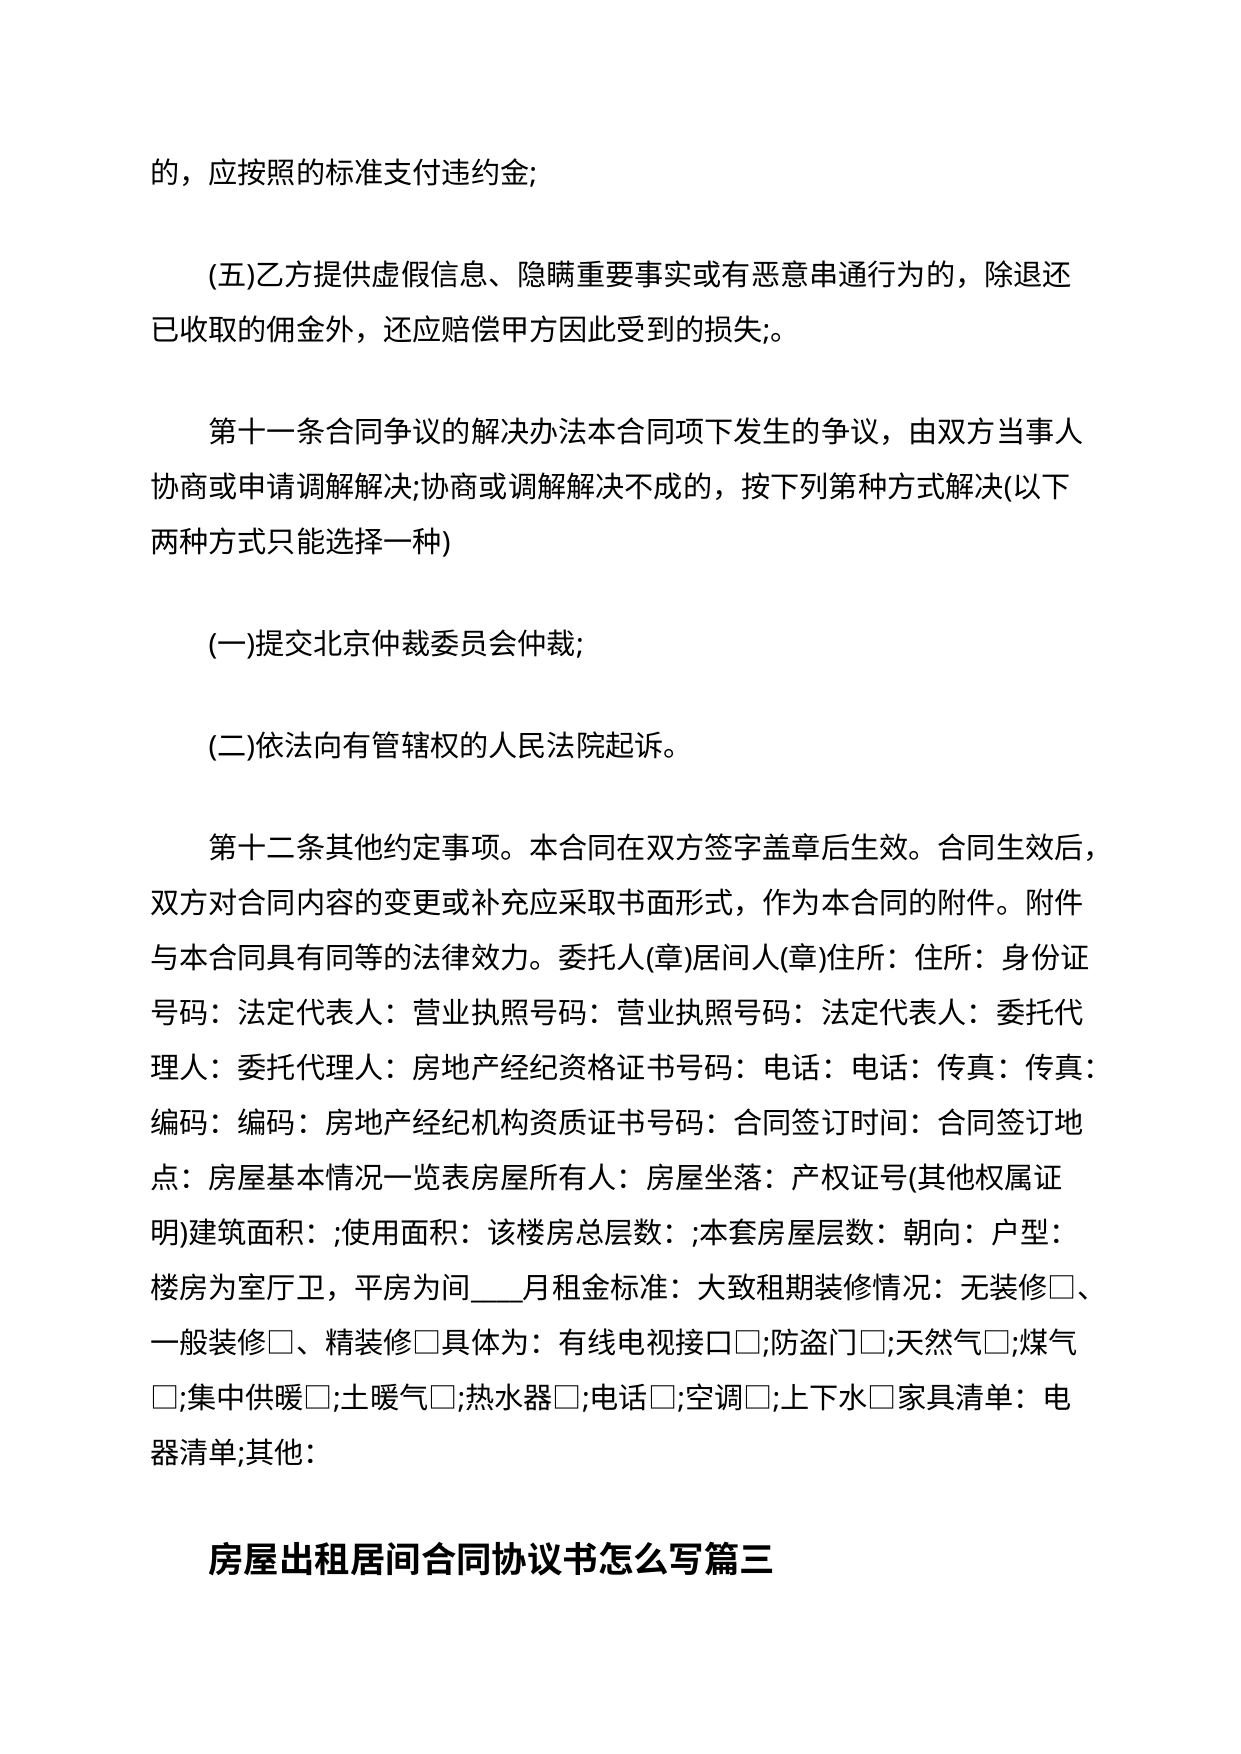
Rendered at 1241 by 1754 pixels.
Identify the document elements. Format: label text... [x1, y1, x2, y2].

text 第十二条其他约定事项。本合同在双方签字盖章后生效。合同生效后，双方对合同内容的变更或补充应采取书面形式，作为本合同的附件。附件与本合同具有同等的法律效力。委托人(章)居间人(章)住所：住所：身份证号码：法定代表人：营业执照号码：营业执照号码：法定代表人：委托代理人：委托代理人：房地产经纪资格证书号码：电话：电话：传真：传真：编码：编码：房地产经纪机构资质证书号码：合同签订时间：合同签订地点：房屋基本情况一览表房屋所有人：房屋坐落：产权证号(其他权属证明)建筑面积：;使用面积：该楼房总层数：;本套房屋层数：朝向：户型：楼房为室厅卫，平房为间____月租金标准：大致租期装修情况：无装修□、一般装修□、精装修□具体为：有线电视接口□;防盗门□;天然气□;煤气□;集中供暖□;土暖气□;热水器□;电话□;空调□;上下水□家具清单：电器清单;其他： [150, 825, 1090, 1472]
text (五)乙方提供虚假信息、隐瞒重要事实或有恶意串通行为的，除退还已收取的佣金外，还应赔偿甲方因此受到的损失;。 [150, 252, 1090, 349]
text (一)提交北京仲裁委员会仲裁; [150, 621, 1090, 663]
text 第十一条合同争议的解决办法本合同项下发生的争议，由双方当事人协商或申请调解解决;协商或调解解决不成的，按下列第种方式解决(以下两种方式只能选择一种) [150, 409, 1090, 561]
text 房屋出租居间合同协议书怎么写篇三 [150, 1531, 1090, 1582]
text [150, 150, 1090, 192]
text (二)依法向有管辖权的人民法院起诉。 [150, 723, 1090, 765]
